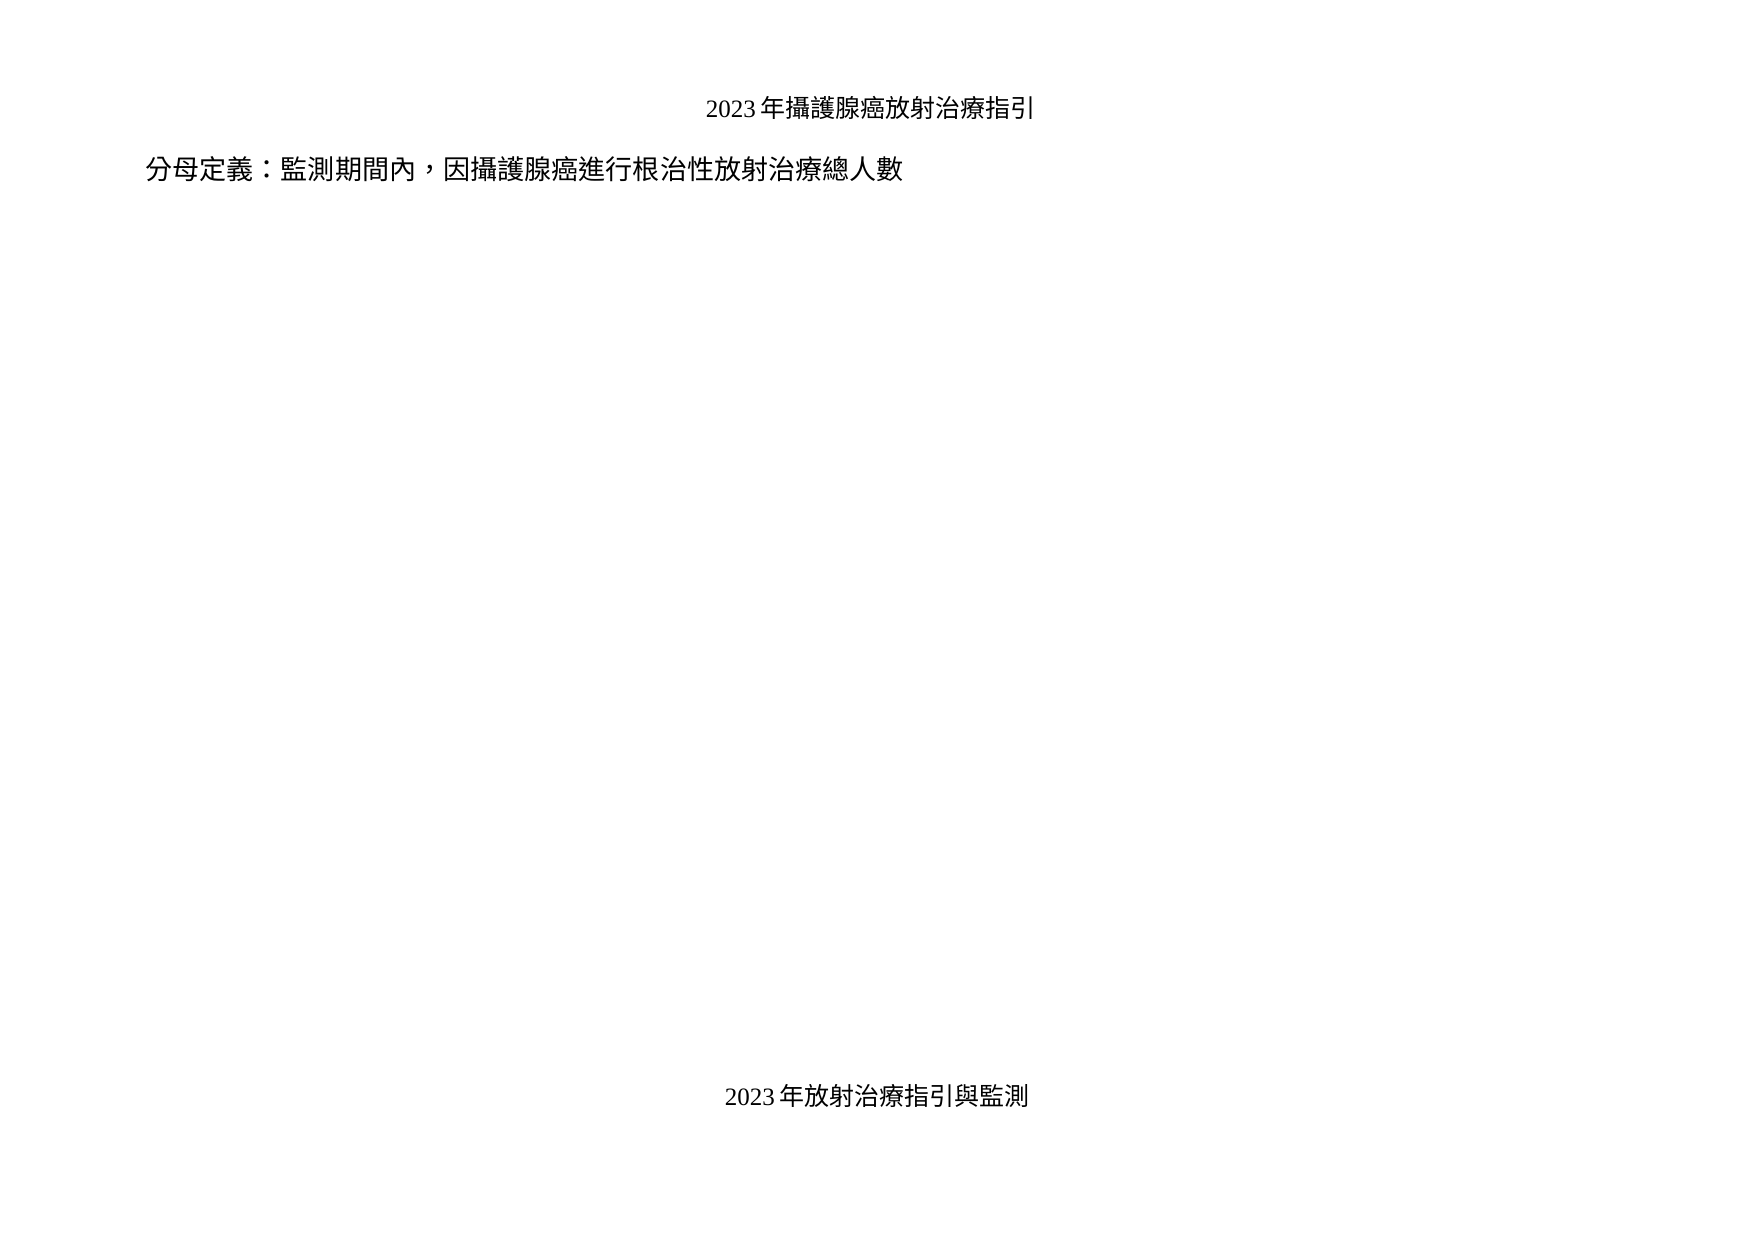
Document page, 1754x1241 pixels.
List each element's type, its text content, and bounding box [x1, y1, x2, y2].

text 分母定義：監測期間內，因攝護腺癌進行根治性放射治療總人數 [118, 148, 1636, 187]
